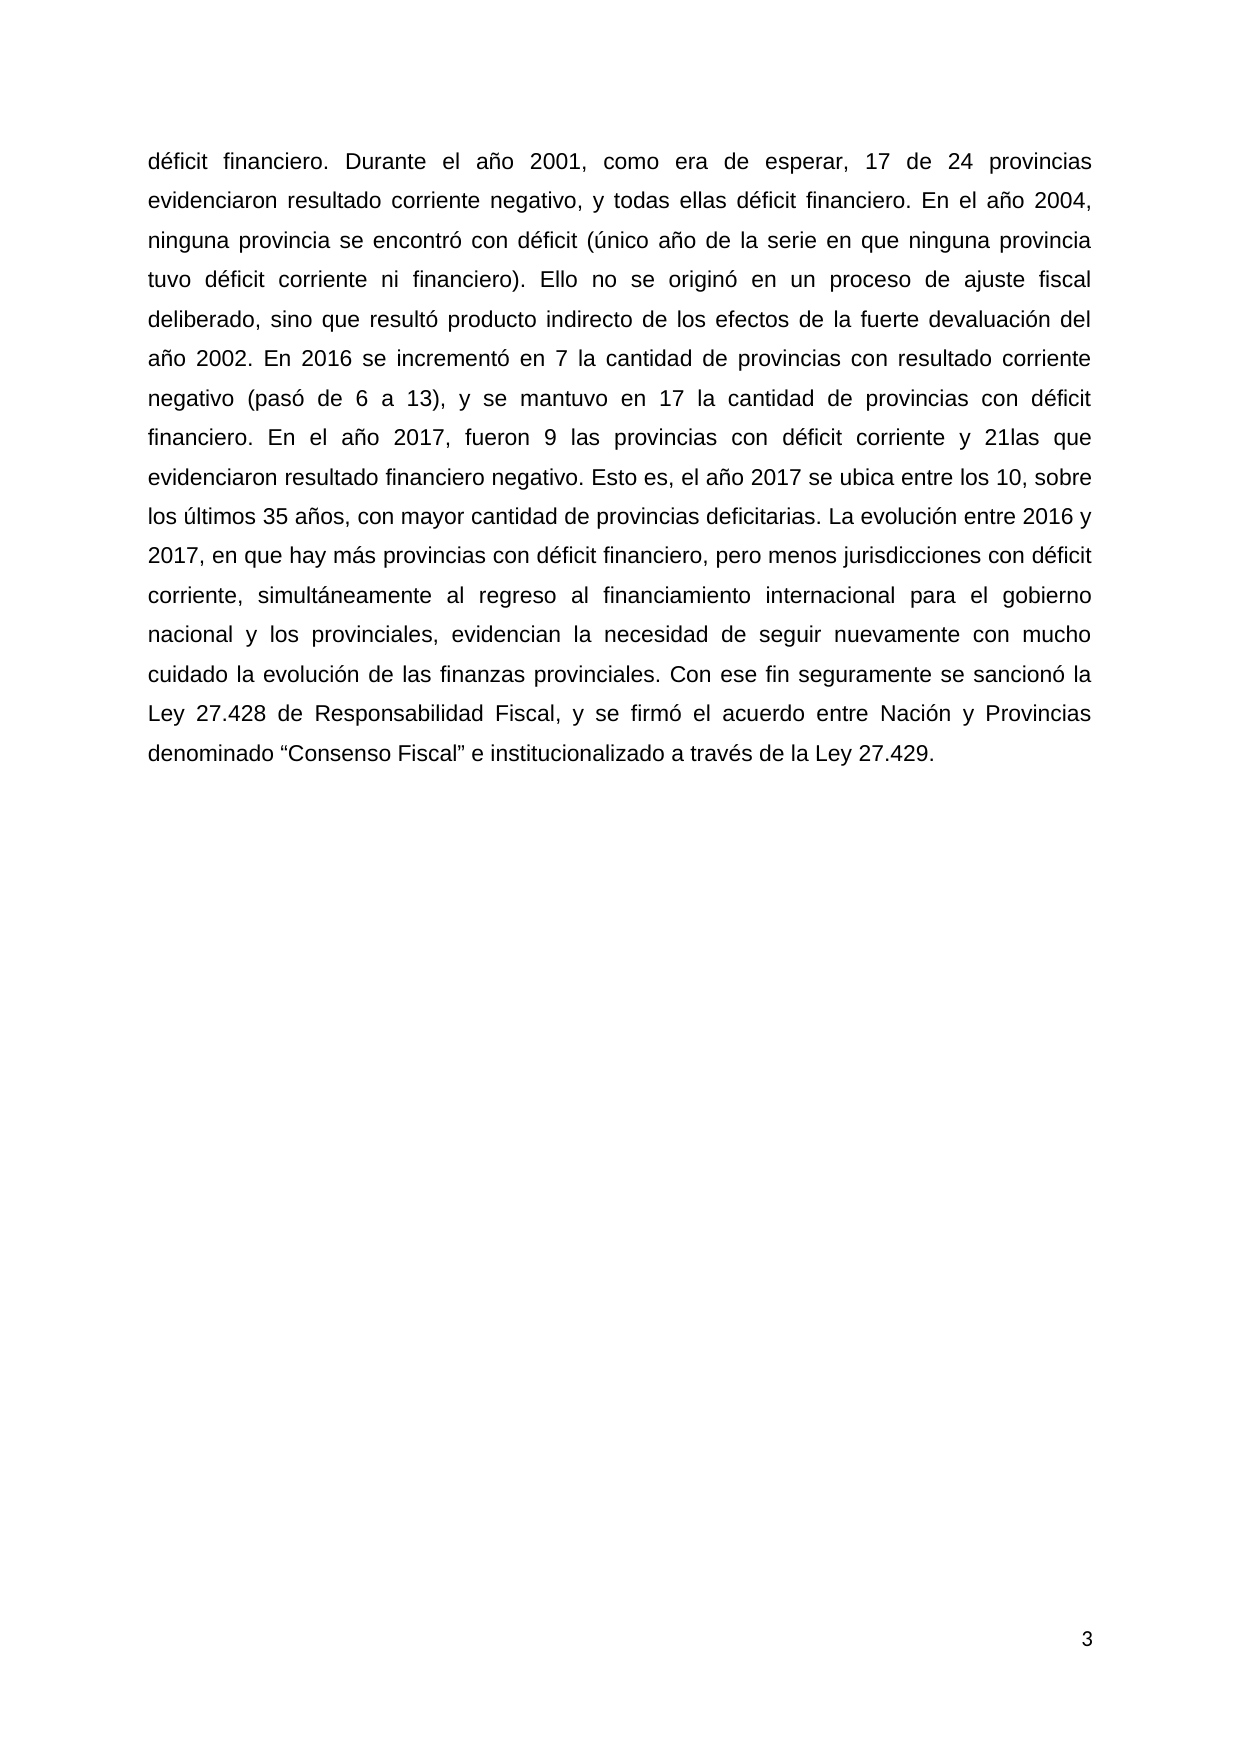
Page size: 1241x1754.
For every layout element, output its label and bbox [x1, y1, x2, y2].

text [148, 148, 1092, 766]
